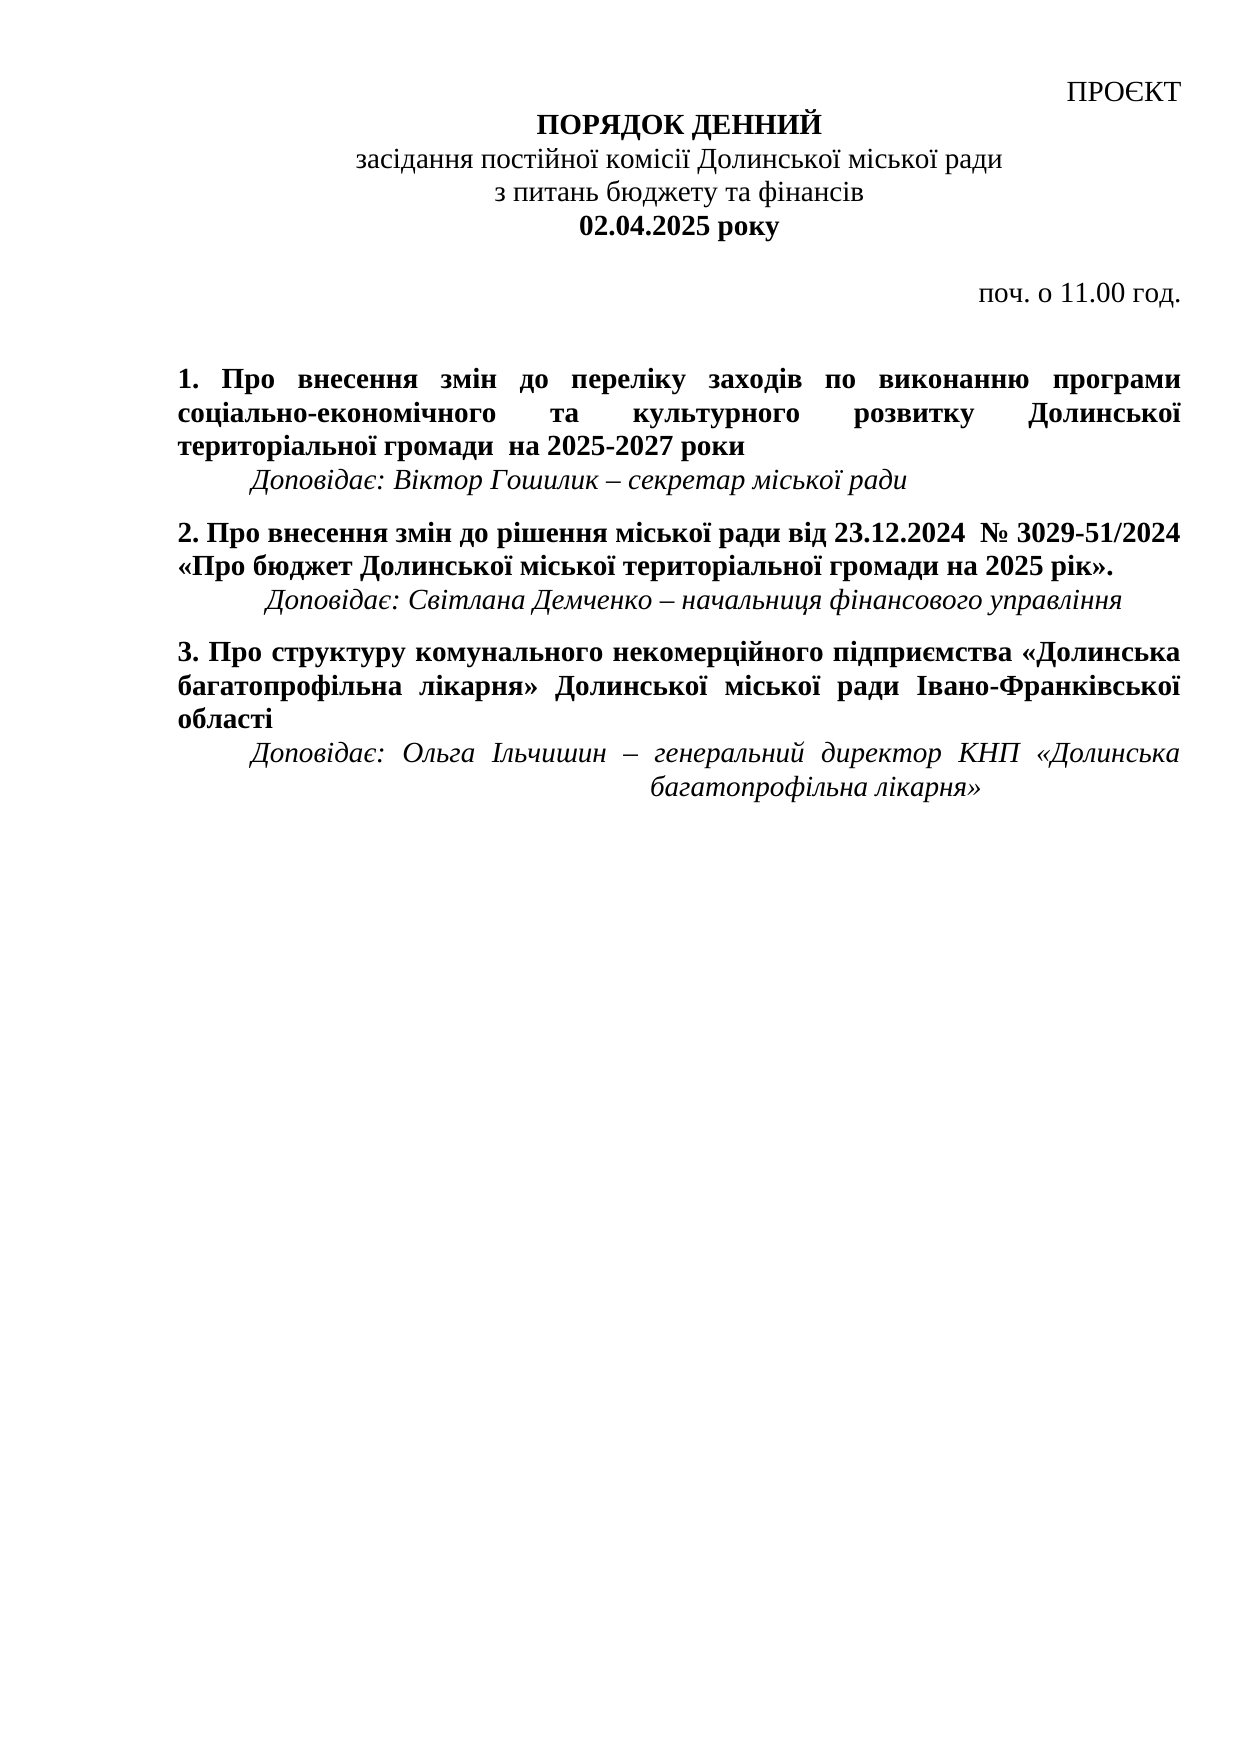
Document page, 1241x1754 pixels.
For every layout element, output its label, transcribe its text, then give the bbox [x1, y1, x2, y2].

text поч. о 11.00 год. [177, 275, 1181, 309]
text 2. Про внесення змін до рішення міської ради від 23.12.2024 № 3029-51/2024 «Про бюджет Долинської міської територіальної громади на 2025 рік». [177, 515, 1181, 582]
text Доповідає: Віктор Гошилик – секретар міської ради [177, 462, 1181, 496]
text Доповідає: Світлана Демченко – начальниця фінансового управління [177, 582, 1181, 615]
text 3. Про структуру комунального некомерційного підприємства «Долинська багатопрофільна лікарня» Долинської міської ради Івано-Франківської області [177, 634, 1181, 735]
text з питань бюджету та фінансів [177, 174, 1181, 208]
text 02.04.2025 року [177, 208, 1181, 242]
text 1. Про внесення змін до переліку заходів по виконанню програми соціально-економічного та культурного розвитку Долинської територіальної громади на 2025-2027 роки [177, 361, 1181, 462]
text ПОРЯДОК ДЕННИЙ [177, 107, 1181, 141]
text Доповідає: Ольга Ільчишин – генеральний директор КНП «Долинська багатопрофільна лікарня» [251, 735, 1181, 802]
text ПРОЄКТ [177, 74, 1181, 107]
text засідання постійної комісії Долинської міської ради [177, 141, 1181, 174]
